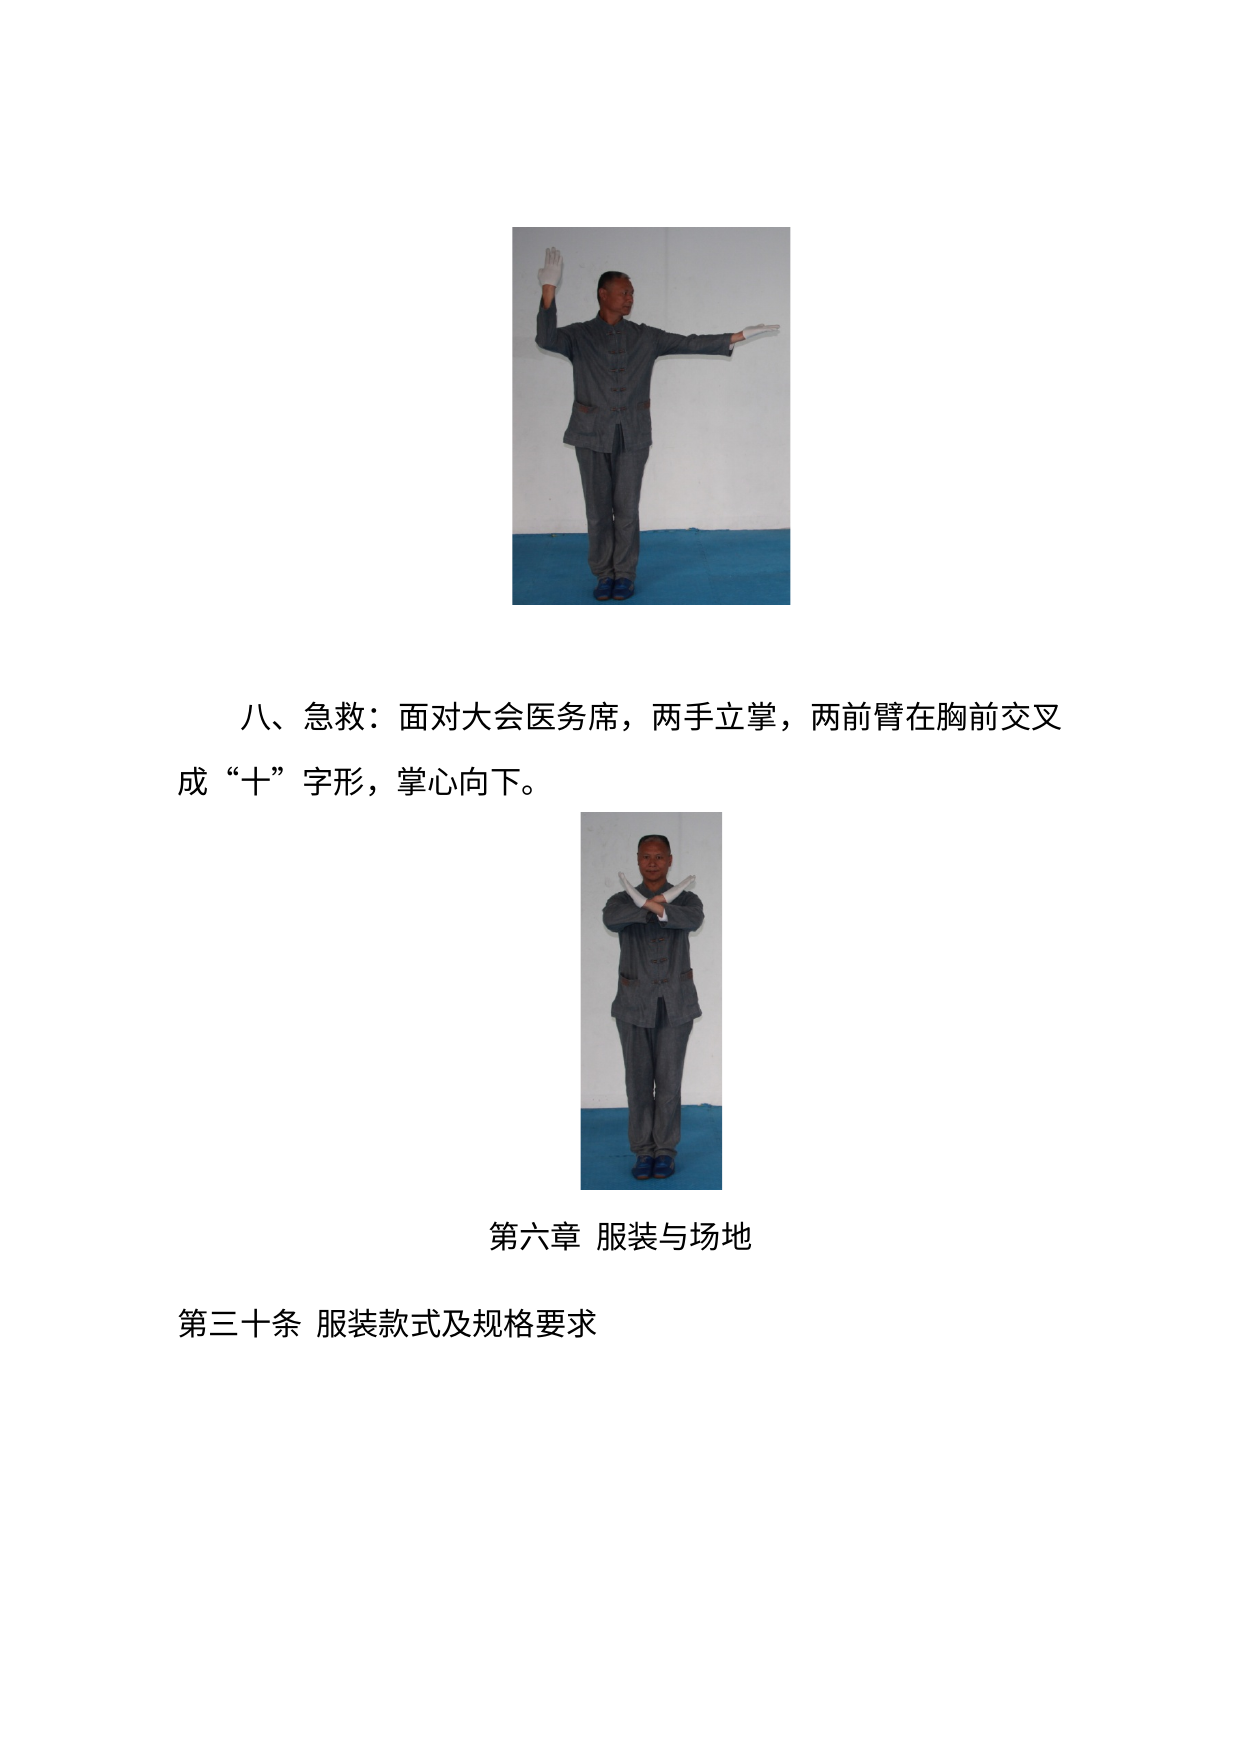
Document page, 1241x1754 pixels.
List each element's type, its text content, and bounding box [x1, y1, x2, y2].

picture [512, 227, 791, 605]
picture [580, 812, 723, 1190]
text 八、急救：面对大会医务席，两手立掌，两前臂在胸前交叉成“十”字形，掌心向下。 [177, 682, 1063, 812]
text 第三十条 服装款式及规格要求 [177, 1289, 1063, 1354]
text 第六章 服装与场地 [177, 1202, 1063, 1267]
